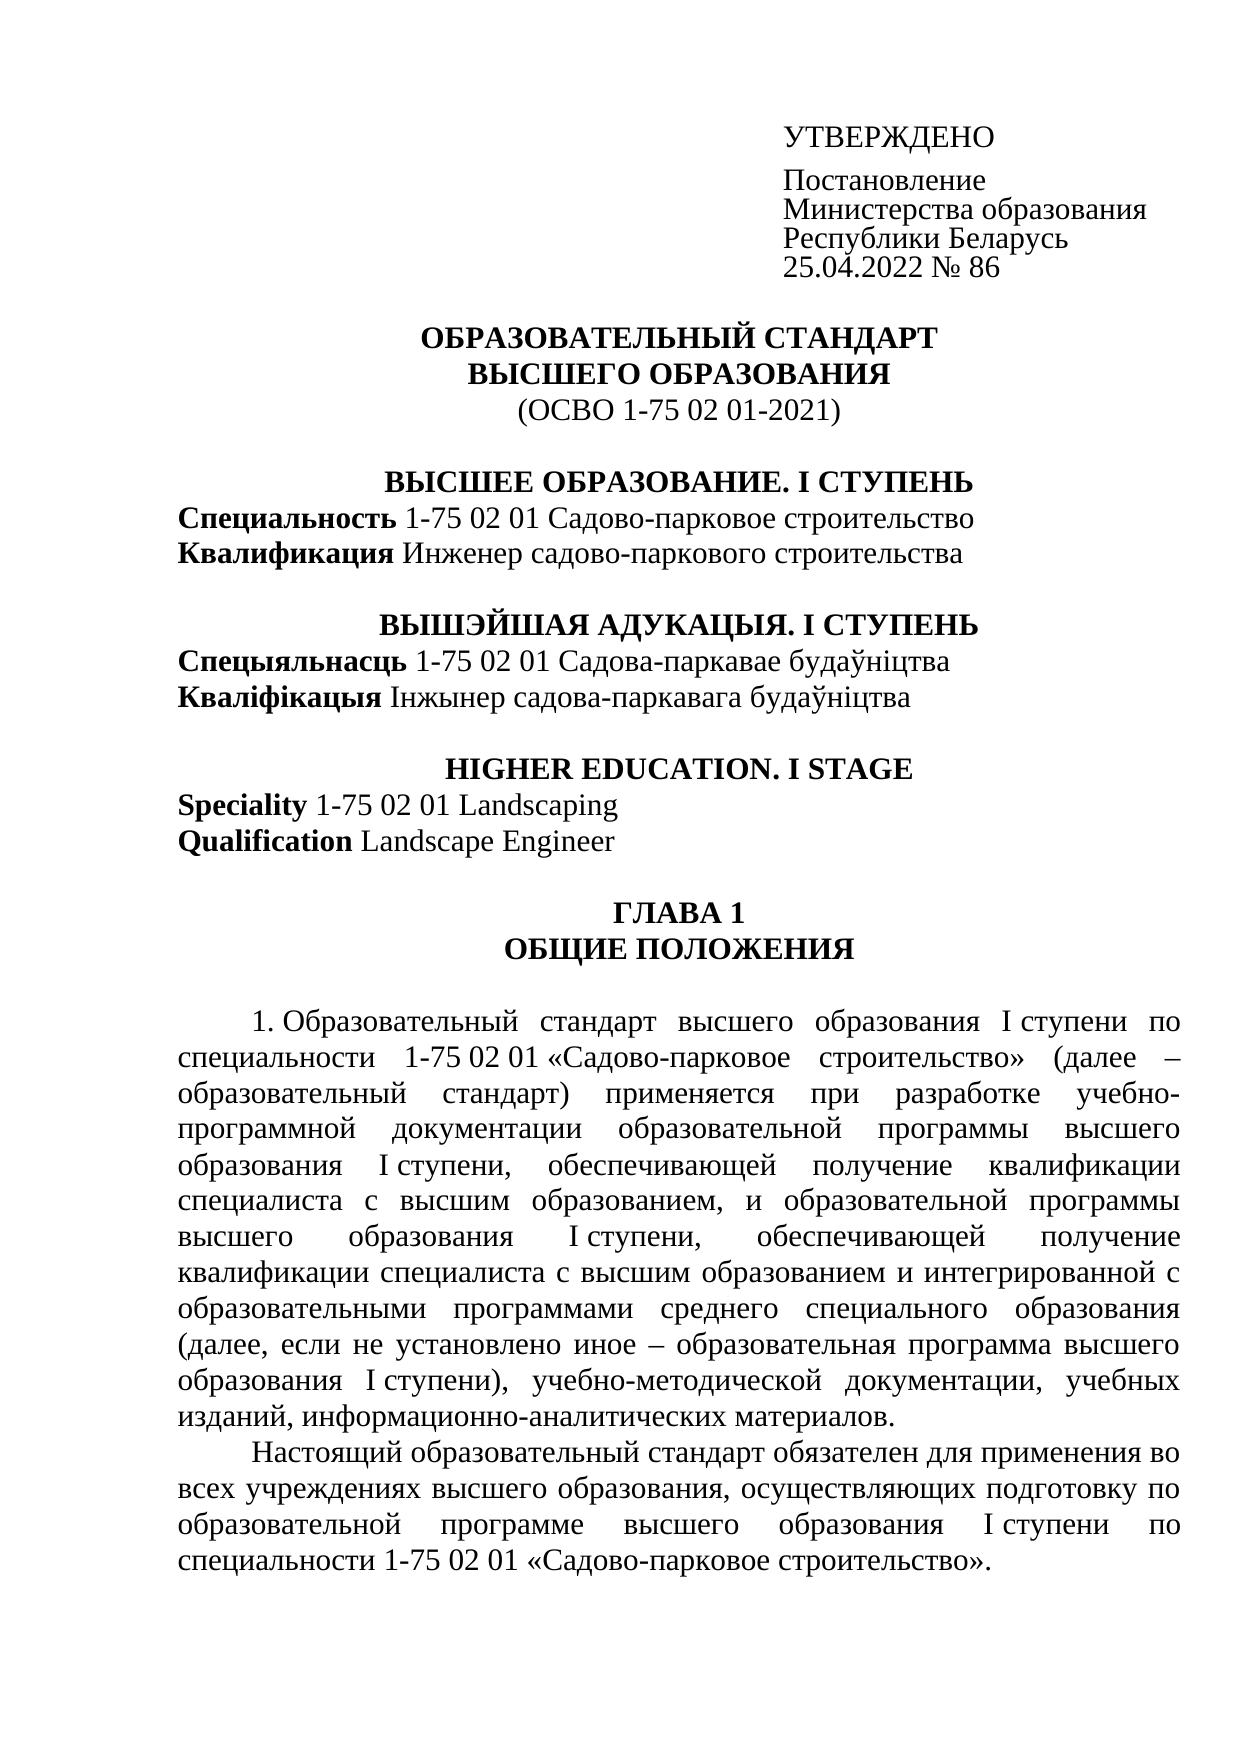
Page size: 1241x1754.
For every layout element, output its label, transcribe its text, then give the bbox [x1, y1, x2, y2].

text Постановление [177, 167, 1181, 196]
text УТВЕРЖДЕНО [177, 118, 1181, 154]
text ГЛАВА 1 [177, 894, 1181, 930]
text (ОСВО 1-75 02 01-2021) [177, 391, 1181, 427]
text Квалификация Инженер садово-паркового строительства [177, 535, 1181, 571]
text ОБРАЗОВАТЕЛЬНЫЙ СТАНДАРТ [177, 319, 1181, 355]
text Настоящий образовательный стандарт обязателен для применения во всех учреждениях высшего образования, осуществляющих подготовку по образовательной программе высшего образования I ступени по специальности 1-75 02 01 «Садово-парковое строительство». [177, 1433, 1181, 1577]
text Кваліфікацыя Інжынер садова-паркавага будаўніцтва [177, 678, 1181, 714]
text Qualification Landscape Engineer [177, 822, 1181, 858]
text Специальность 1-75 02 01 Садово-парковое строительство [177, 499, 1181, 535]
text Спецыяльнасць 1-75 02 01 Садова-паркавае будаўніцтва [177, 643, 1181, 678]
text ВЫСШЕГО ОБРАЗОВАНИЯ [177, 355, 1181, 391]
text ВЫШЭЙШАЯ АДУКАЦЫЯ. I СТУПЕНЬ [177, 607, 1181, 643]
text Speciality 1-75 02 01 Landscaping [177, 786, 1181, 822]
text ОБЩИЕ ПОЛОЖЕНИЯ [177, 930, 1181, 966]
text ВЫСШЕЕ ОБРАЗОВАНИЕ. I СТУПЕНЬ [177, 463, 1181, 499]
text Республики Беларусь [177, 225, 1181, 254]
text 1. Образовательный стандарт высшего образования I ступени по специальности 1-75 02 01 «Садово-парковое строительство» (далее – образовательный стандарт) применяется при разработке учебно-программной документации образовательной программы высшего образования I ступени, обеспечивающей получение квалификации специалиста с высшим образованием, и образовательной программы высшего образования I ступени, обеспечивающей получение квалификации специалиста с высшим образованием и интегрированной с образовательными программами среднего специального образования (далее, если не установлено иное – образовательная программа высшего образования I ступени), учебно-методической документации, учебных изданий, информационно-аналитических материалов. [177, 1002, 1181, 1433]
text HIGHER EDUCATION. I STAGE [177, 750, 1181, 786]
text Министерства образования [177, 196, 1181, 225]
text 25.04.2022 № 86 [177, 254, 1181, 283]
